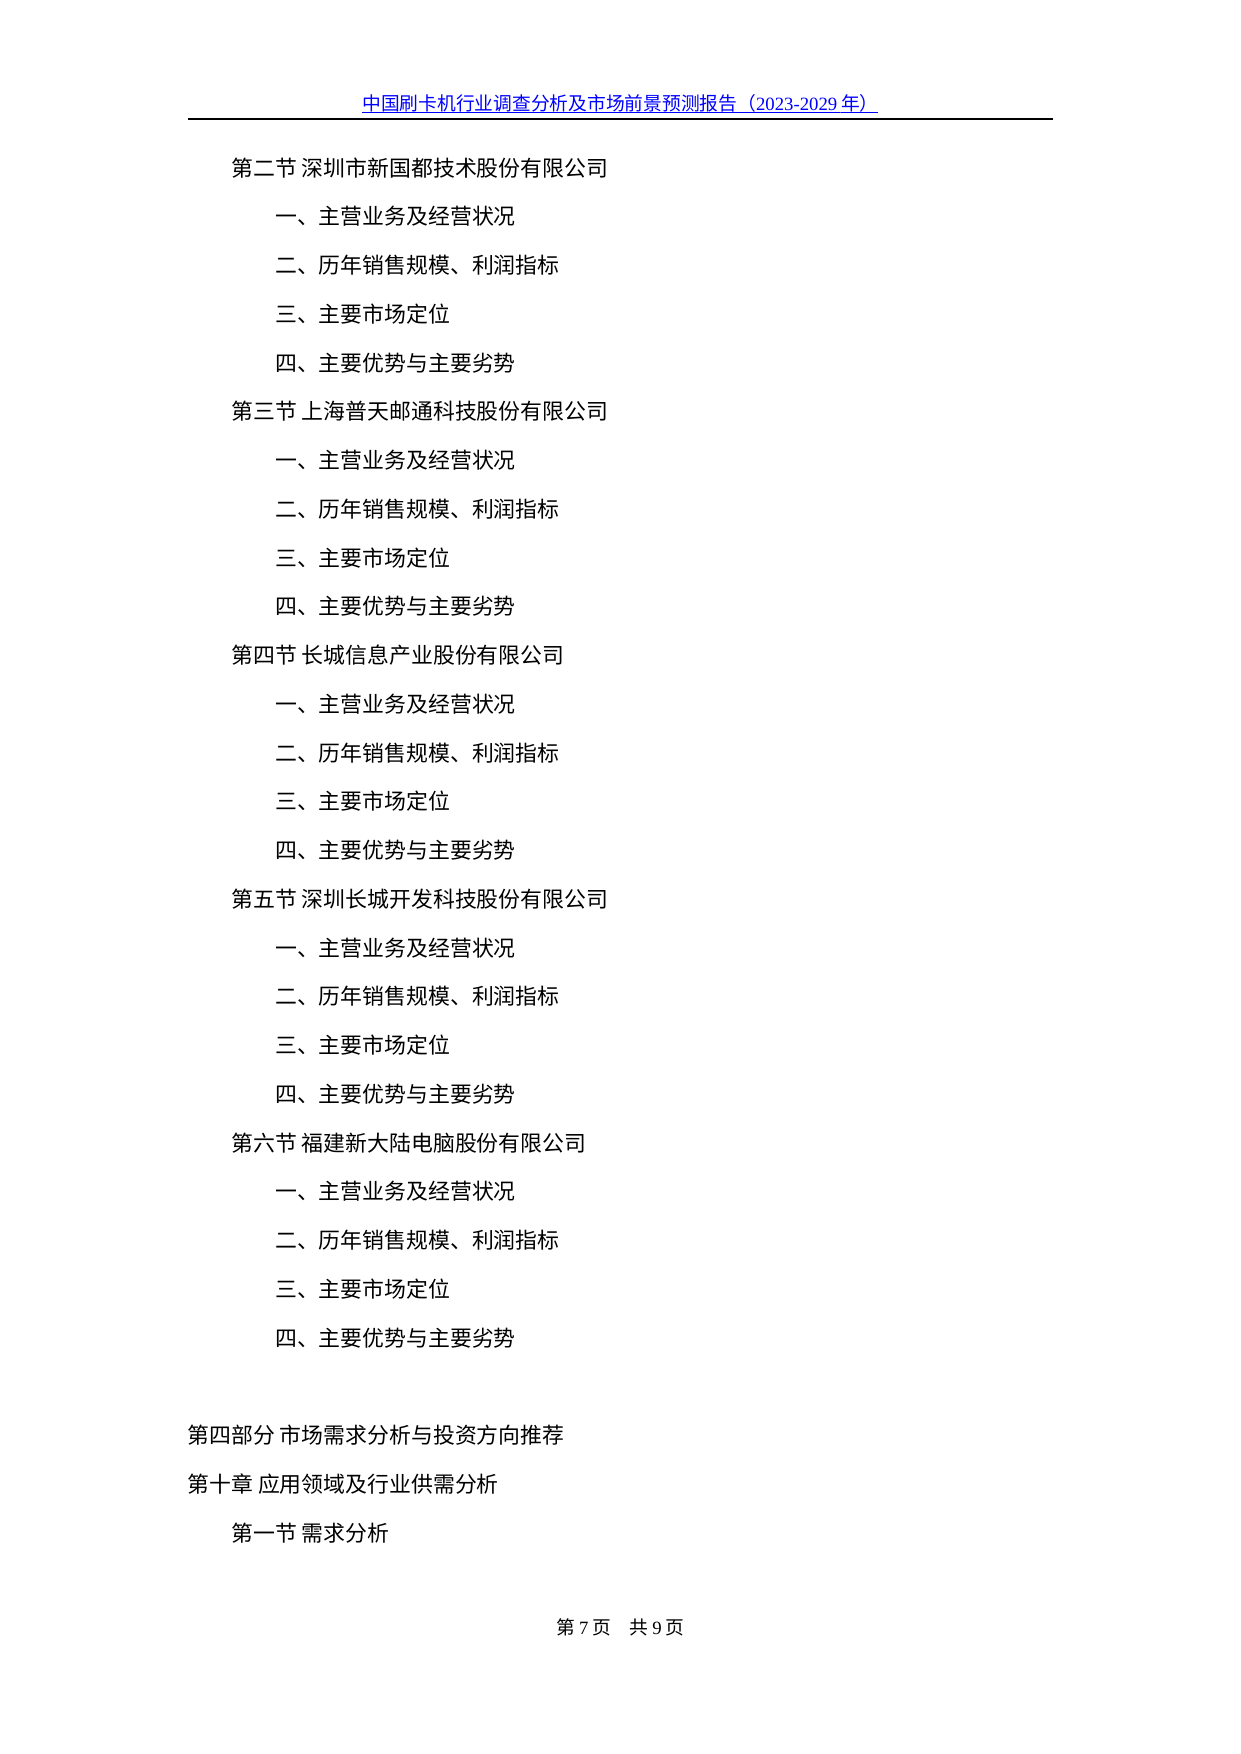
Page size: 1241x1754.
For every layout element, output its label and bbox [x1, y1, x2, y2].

text [187, 150, 1053, 1548]
